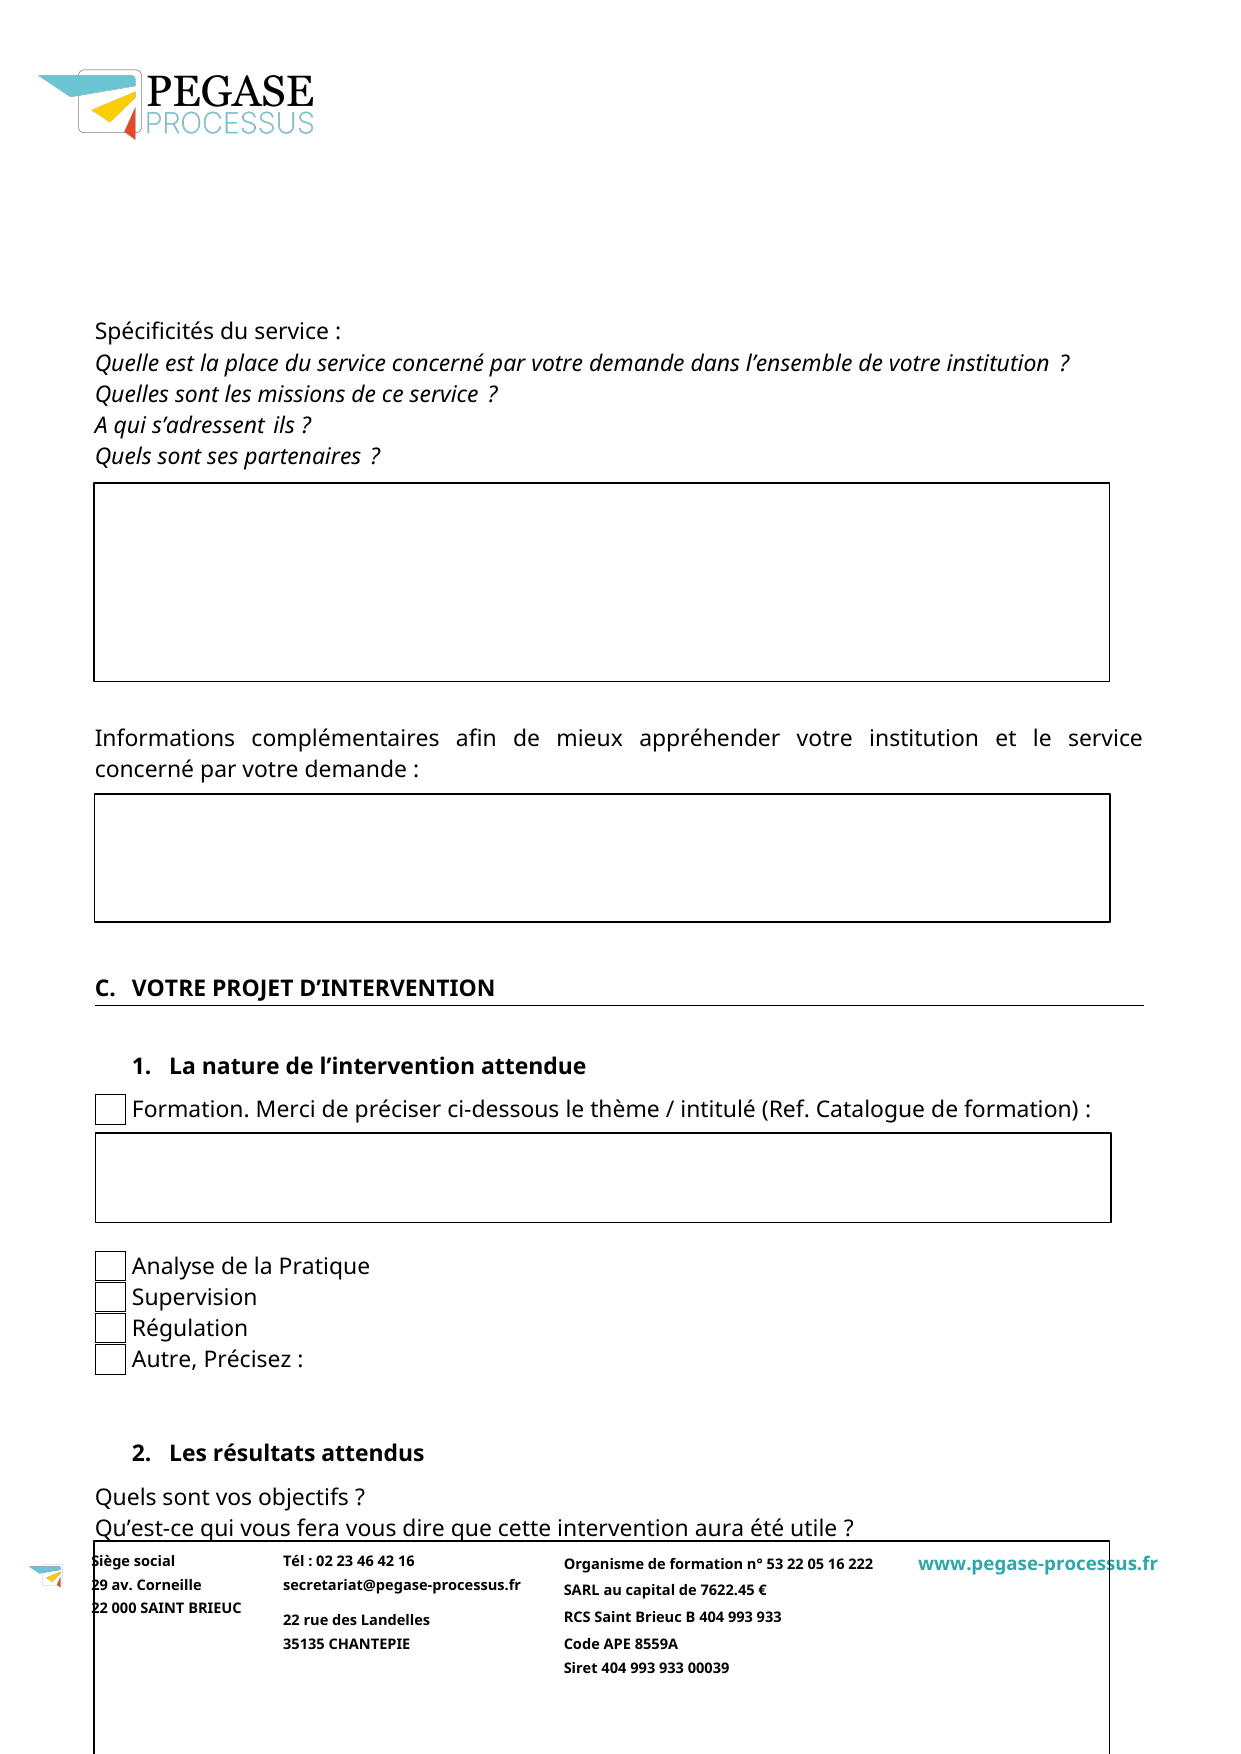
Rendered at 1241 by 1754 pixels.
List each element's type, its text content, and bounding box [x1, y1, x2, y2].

subtitle VOTRE PROJET D’INTERVENTION [94, 972, 1144, 1006]
picture [28, 1559, 64, 1593]
text Quelle est la place du service concerné par votre demande dans l’ensemble de votre institution ? [94, 347, 1144, 378]
text Quels sont ses partenaires ? [94, 440, 1144, 472]
text Analyse de la Pratique [94, 1250, 1144, 1281]
text Quels sont vos objectifs ? [94, 1481, 1144, 1512]
subtitle La nature de l’intervention attendue [132, 1050, 1144, 1081]
text Supervision [94, 1281, 1144, 1312]
text Autre, Précisez : [94, 1343, 1144, 1375]
text Quelles sont les missions de ce service ? [94, 378, 1144, 409]
text Spécificités du service : [94, 315, 1144, 347]
text Formation. Merci de préciser ci-dessous le thème / intitulé (Ref. Catalogue de formation) : [94, 1093, 1144, 1125]
text Qu’est-ce qui vous fera vous dire que cette intervention aura été utile ? [94, 1512, 1144, 1543]
text A qui s’adressent ils ? [94, 409, 1144, 440]
picture [35, 53, 316, 157]
subtitle Les résultats attendus [132, 1437, 1144, 1468]
text Régulation [94, 1312, 1144, 1343]
text Informations complémentaires afin de mieux appréhender votre institution et le service concerné par votre demande : [94, 722, 1144, 784]
